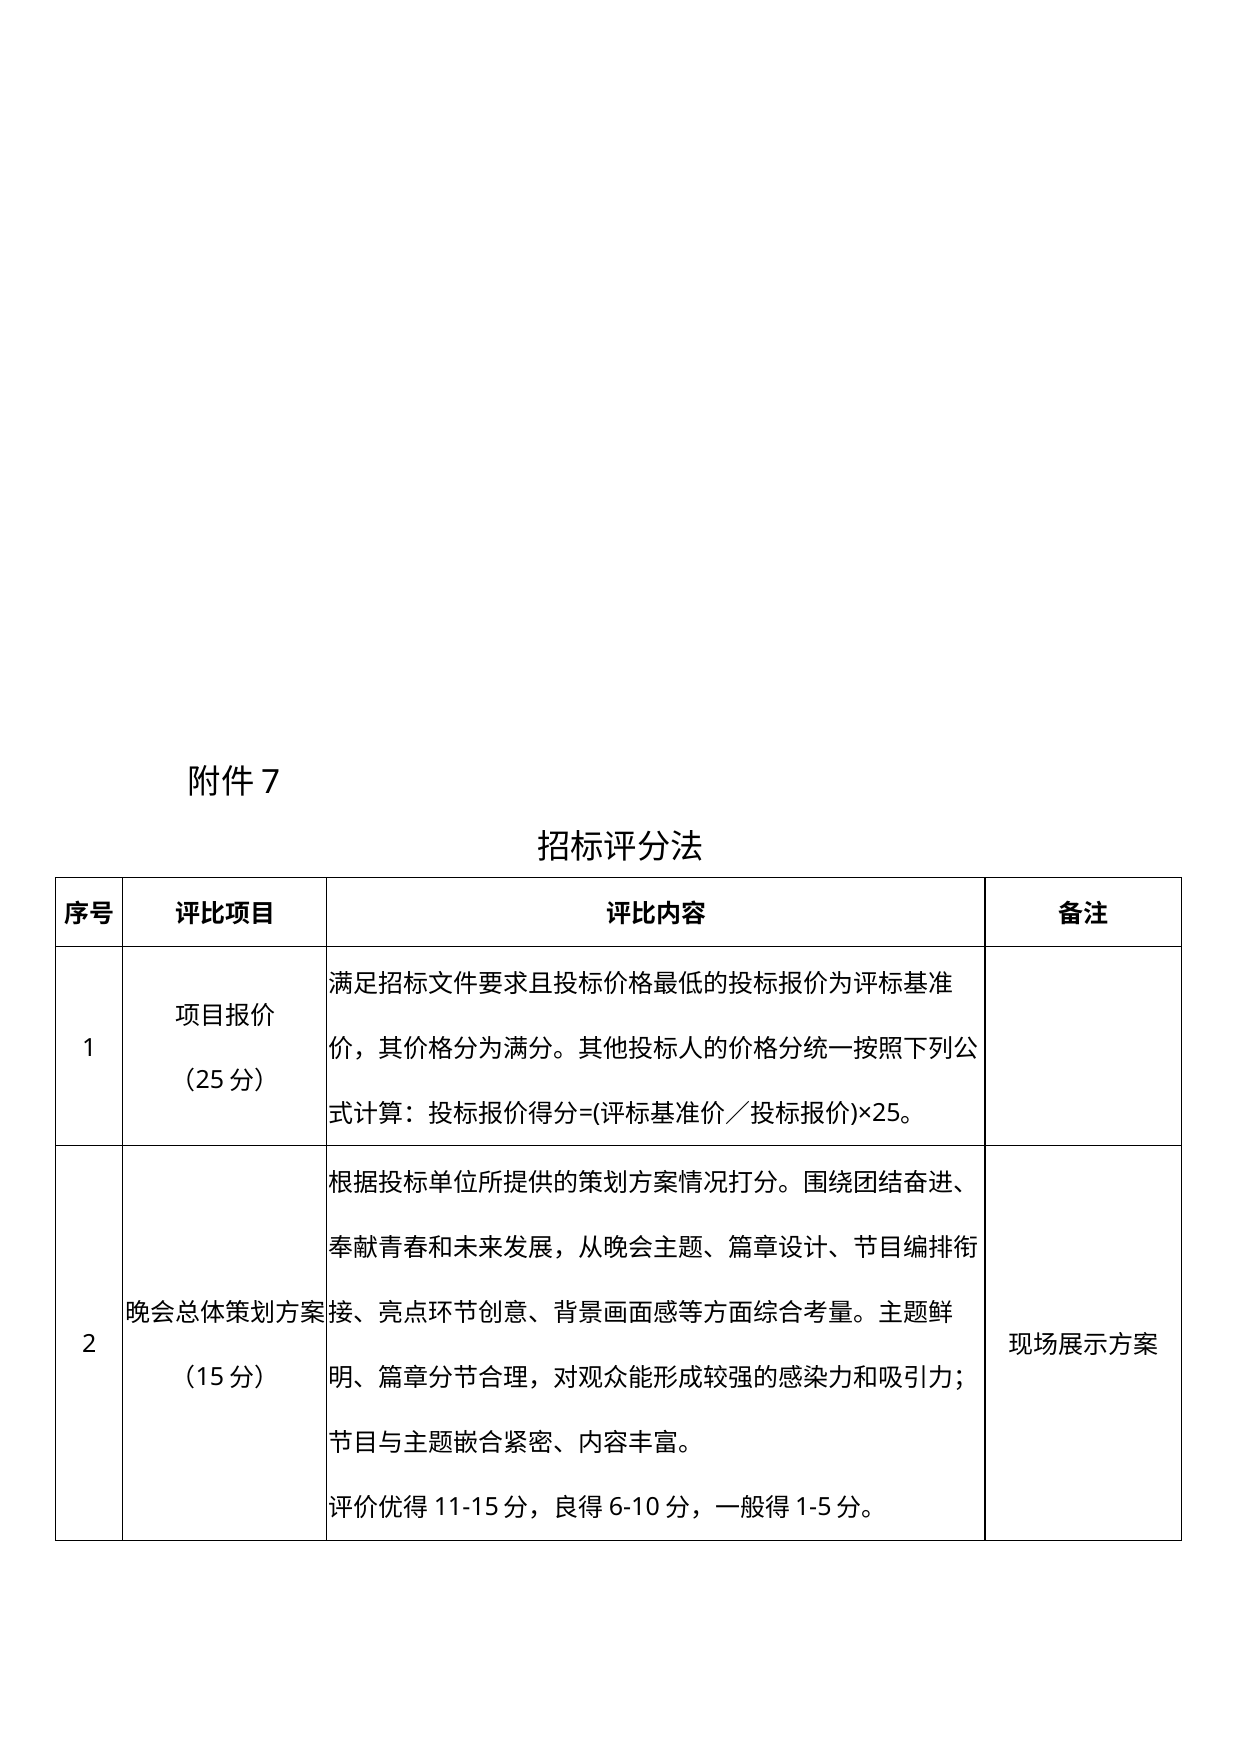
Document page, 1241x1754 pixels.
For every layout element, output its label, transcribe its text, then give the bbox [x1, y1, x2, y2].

table_cell 现场展示方案 [986, 1146, 1181, 1539]
table_cell 项目报价 （25分） [123, 947, 326, 1145]
table_cell 满足招标文件要求且投标价格最低的投标报价为评标基准价，其价格分为满分。其他投标人的价格分统一按照下列公式计算：投标报价得分=(评标基准价／投标报价)×25。 [327, 947, 984, 1145]
table_header 序号 [56, 878, 122, 946]
table_cell 1 [56, 947, 122, 1145]
table_header 评比内容 [327, 878, 984, 946]
text 附件7 [187, 747, 1053, 812]
table_header 备注 [986, 878, 1181, 946]
table_cell 根据投标单位所提供的策划方案情况打分。围绕团结奋进、奉献青春和未来发展，从晚会主题、篇章设计、节目编排衔接、亮点环节创意、背景画面感等方面综合考量。主题鲜明、篇章分节合理，对观众能形成较强的感染力和吸引力；节目与主题嵌合紧密、内容丰富。 评价优得11-15分，良得6-10分，一般得1-5分。 [327, 1146, 984, 1539]
table_cell [986, 947, 1181, 1145]
table_cell 晚会总体策划方案（15分） [123, 1146, 326, 1539]
table_cell 2 [56, 1146, 122, 1539]
text 招标评分法 [187, 812, 1053, 877]
table_header 评比项目 [123, 878, 326, 946]
